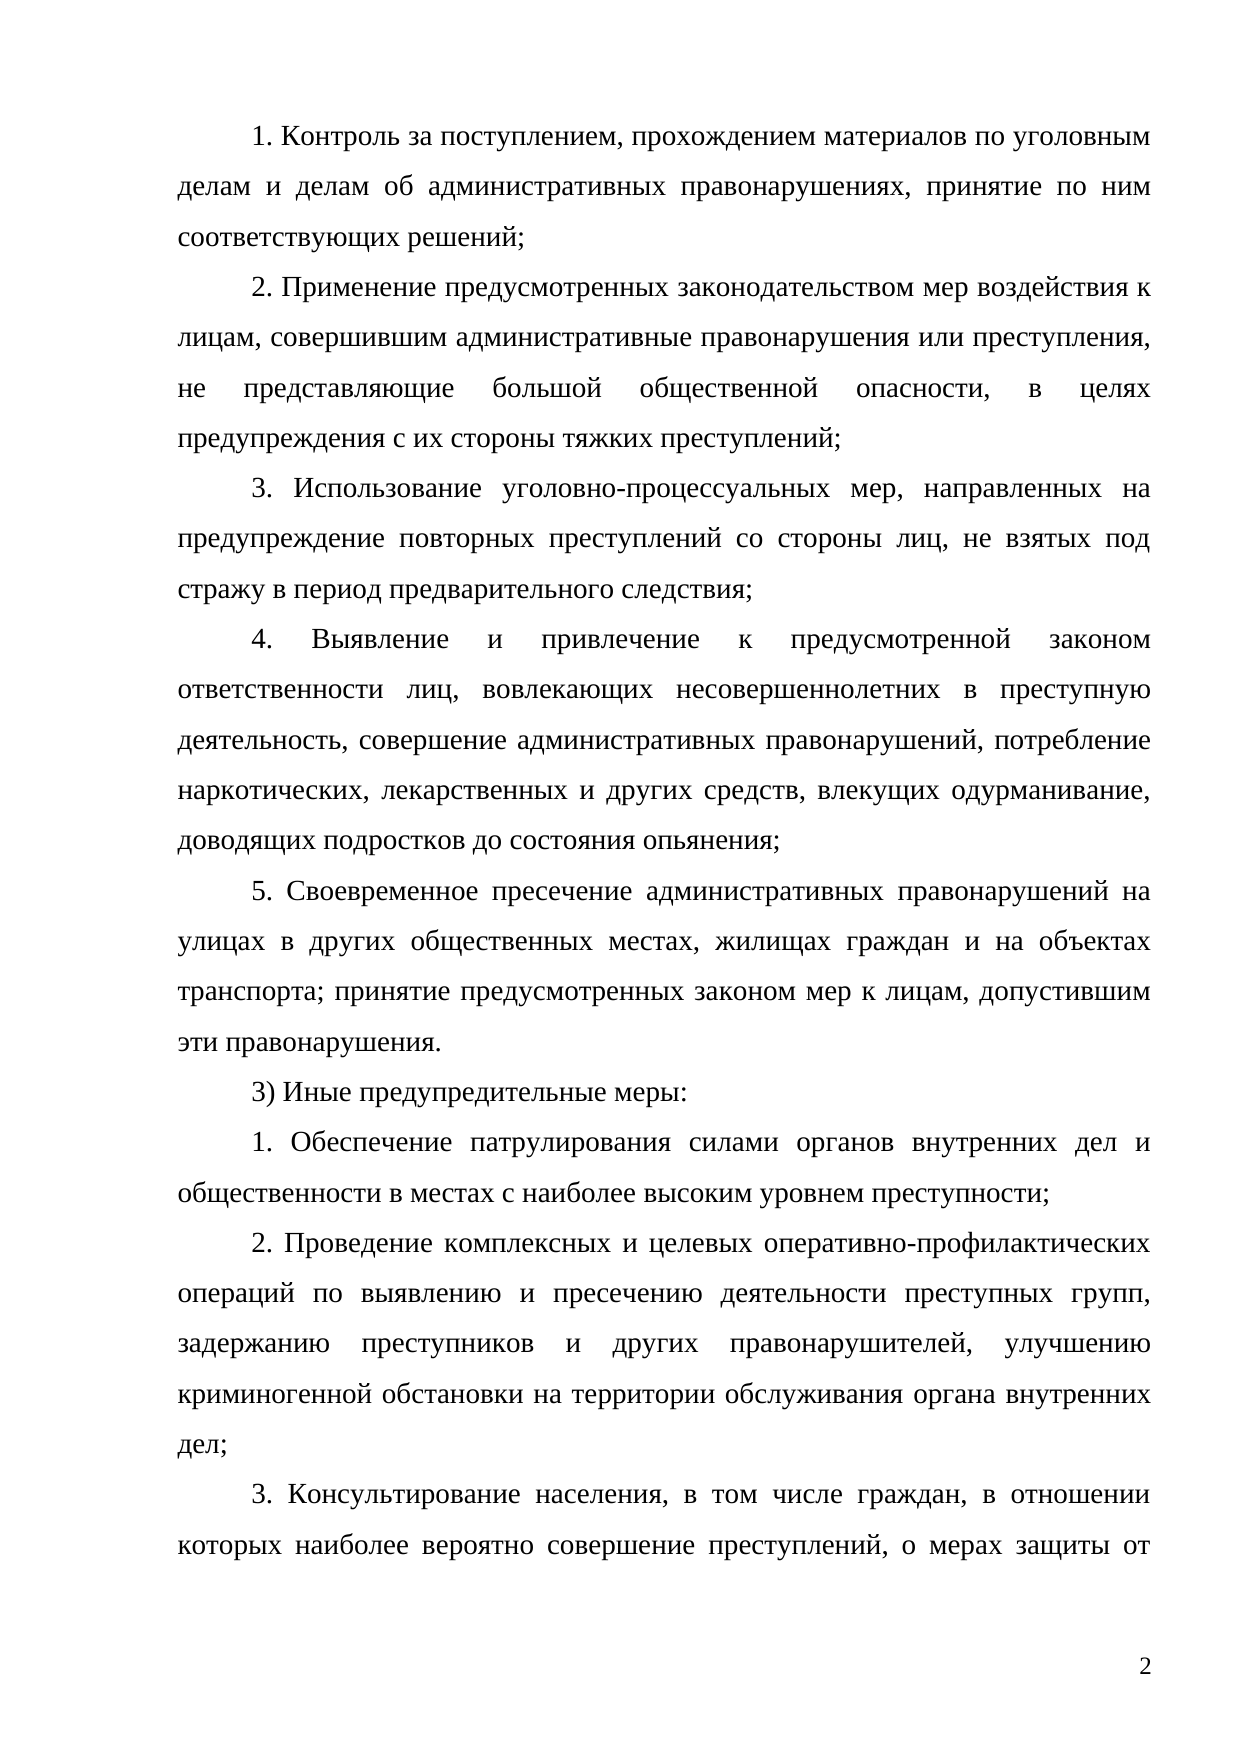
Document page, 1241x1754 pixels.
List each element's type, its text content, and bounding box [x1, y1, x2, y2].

text 2. Проведение комплексных и целевых оперативно-профилактических операций по выявлению и пресечению деятельности преступных групп, задержанию преступников и других правонарушителей, улучшению криминогенной обстановки на территории обслуживания органа внутренних дел; [177, 1225, 1152, 1460]
text 2. Применение предусмотренных законодательством мер воздействия к лицам, совершившим административные правонарушения или преступления, не представляющие большой общественной опасности, в целях предупреждения с их стороны тяжких преступлений; [177, 269, 1152, 453]
text 3. Использование уголовно-процессуальных мер, направленных на предупреждение повторных преступлений со стороны лиц, не взятых под стражу в период предварительного следствия; [177, 470, 1152, 604]
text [177, 1477, 1152, 1560]
text 4. Выявление и привлечение к предусмотренной законом ответственности лиц, вовлекающих несовершеннолетних в преступную деятельность, совершение административных правонарушений, потребление наркотических, лекарственных и других средств, влекущих одурманивание, доводящих подростков до состояния опьянения; [177, 621, 1152, 856]
text 5. Своевременное пресечение административных правонарушений на улицах в других общественных местах, жилищах граждан и на объектах транспорта; принятие предусмотренных законом мер к лицам, допустившим эти правонарушения. [177, 873, 1152, 1057]
text 3) Иные предупредительные меры: [177, 1074, 1152, 1108]
text 1. Обеспечение патрулирования силами органов внутренних дел и общественности в местах с наиболее высоким уровнем преступности; [177, 1124, 1152, 1208]
text 1. Контроль за поступлением, прохождением материалов по уголовным делам и делам об административных правонарушениях, принятие по ним соответствующих решений; [177, 118, 1152, 252]
